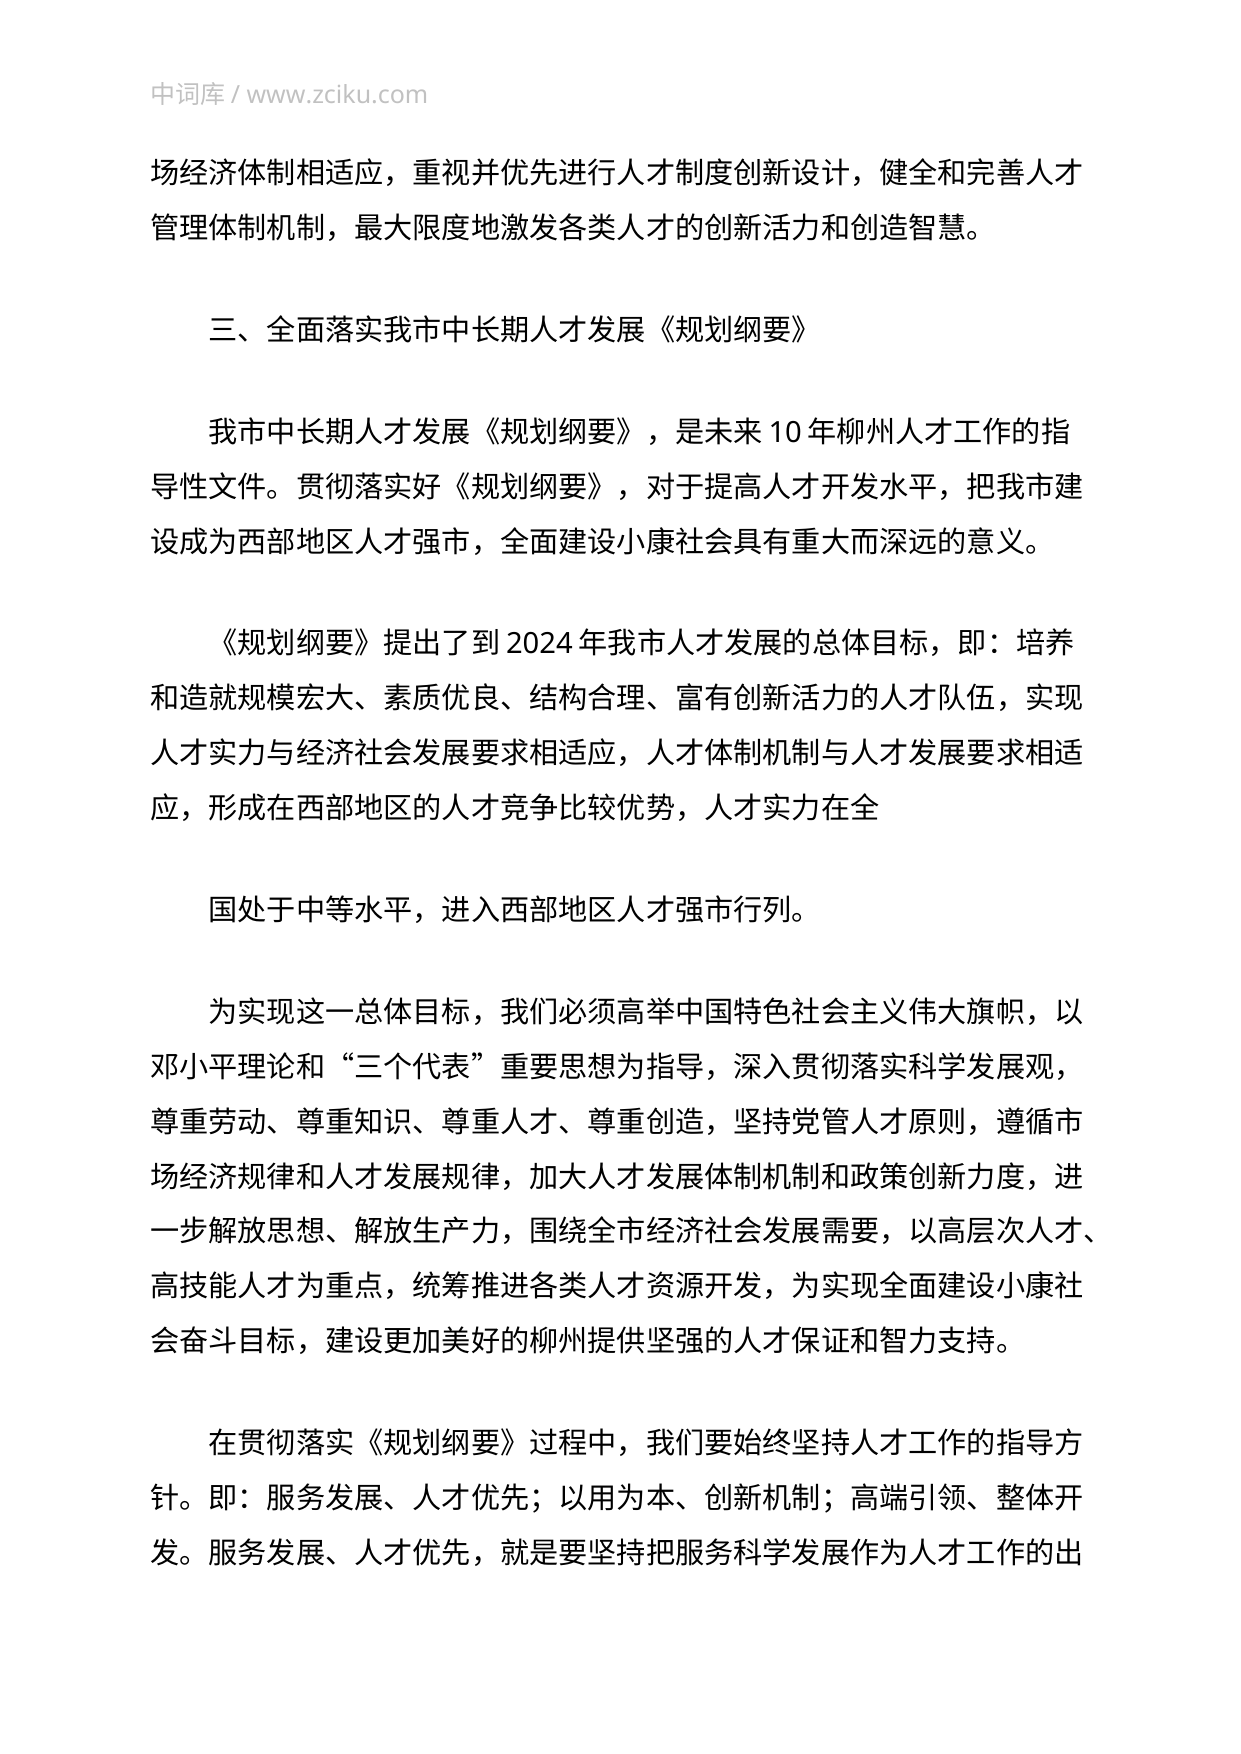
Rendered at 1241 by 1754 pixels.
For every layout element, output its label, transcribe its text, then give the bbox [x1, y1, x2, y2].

text 我市中长期人才发展《规划纲要》，是未来10年柳州人才工作的指导性文件。贯彻落实好《规划纲要》，对于提高人才开发水平，把我市建设成为西部地区人才强市，全面建设小康社会具有重大而深远的意义。 [150, 408, 1090, 561]
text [150, 150, 1090, 247]
text 国处于中等水平，进入西部地区人才强市行列。 [150, 887, 1090, 929]
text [150, 1419, 1090, 1572]
text 《规划纲要》提出了到2024年我市人才发展的总体目标，即：培养和造就规模宏大、素质优良、结构合理、富有创新活力的人才队伍，实现人才实力与经济社会发展要求相适应，人才体制机制与人才发展要求相适应，形成在西部地区的人才竞争比较优势，人才实力在全 [150, 620, 1090, 827]
text 为实现这一总体目标，我们必须高举中国特色社会主义伟大旗帜，以邓小平理论和“三个代表”重要思想为指导，深入贯彻落实科学发展观，尊重劳动、尊重知识、尊重人才、尊重创造，坚持党管人才原则，遵循市场经济规律和人才发展规律，加大人才发展体制机制和政策创新力度，进一步解放思想、解放生产力，围绕全市经济社会发展需要，以高层次人才、高技能人才为重点，统筹推进各类人才资源开发，为实现全面建设小康社会奋斗目标，建设更加美好的柳州提供坚强的人才保证和智力支持。 [150, 988, 1090, 1360]
text 三、全面落实我市中长期人才发展《规划纲要》 [150, 307, 1090, 349]
